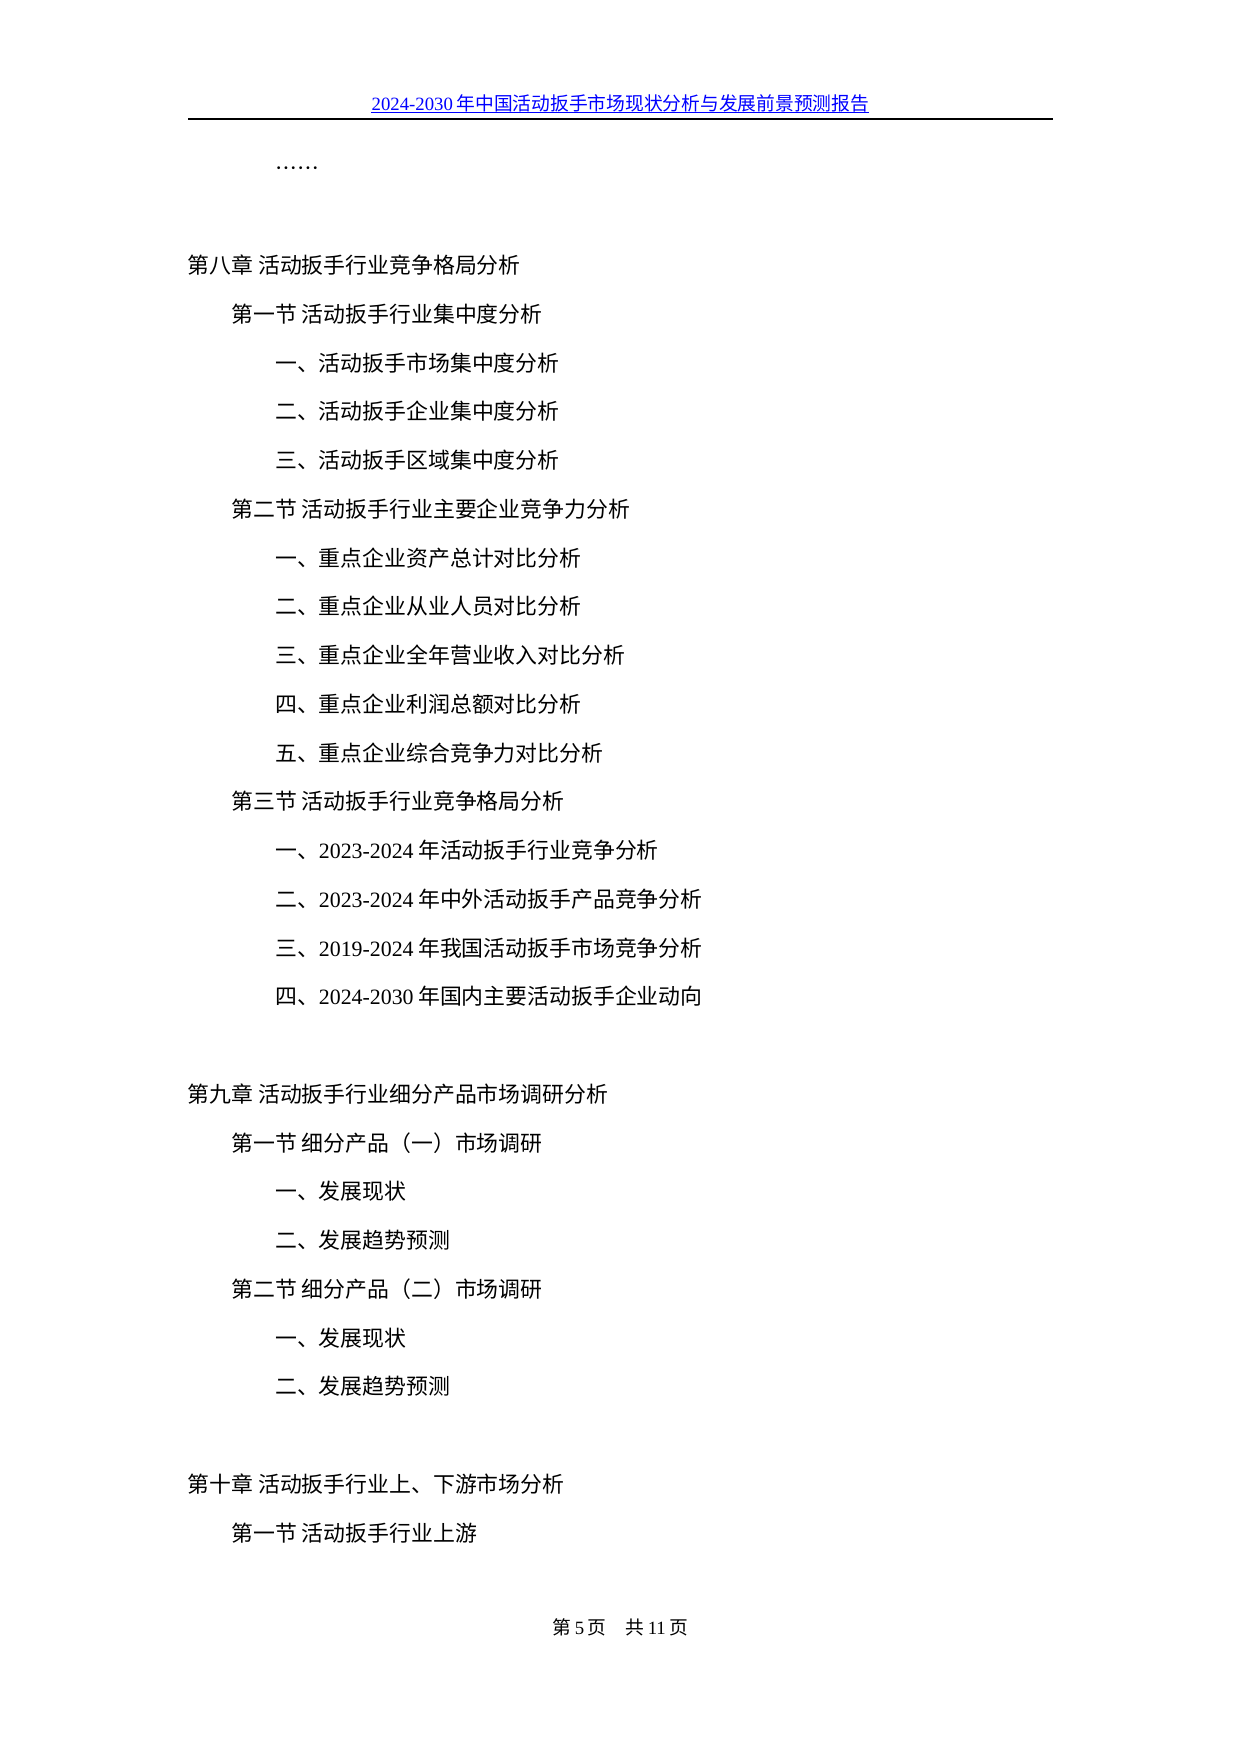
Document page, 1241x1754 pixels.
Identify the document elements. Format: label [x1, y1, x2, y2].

text [187, 150, 1053, 1548]
